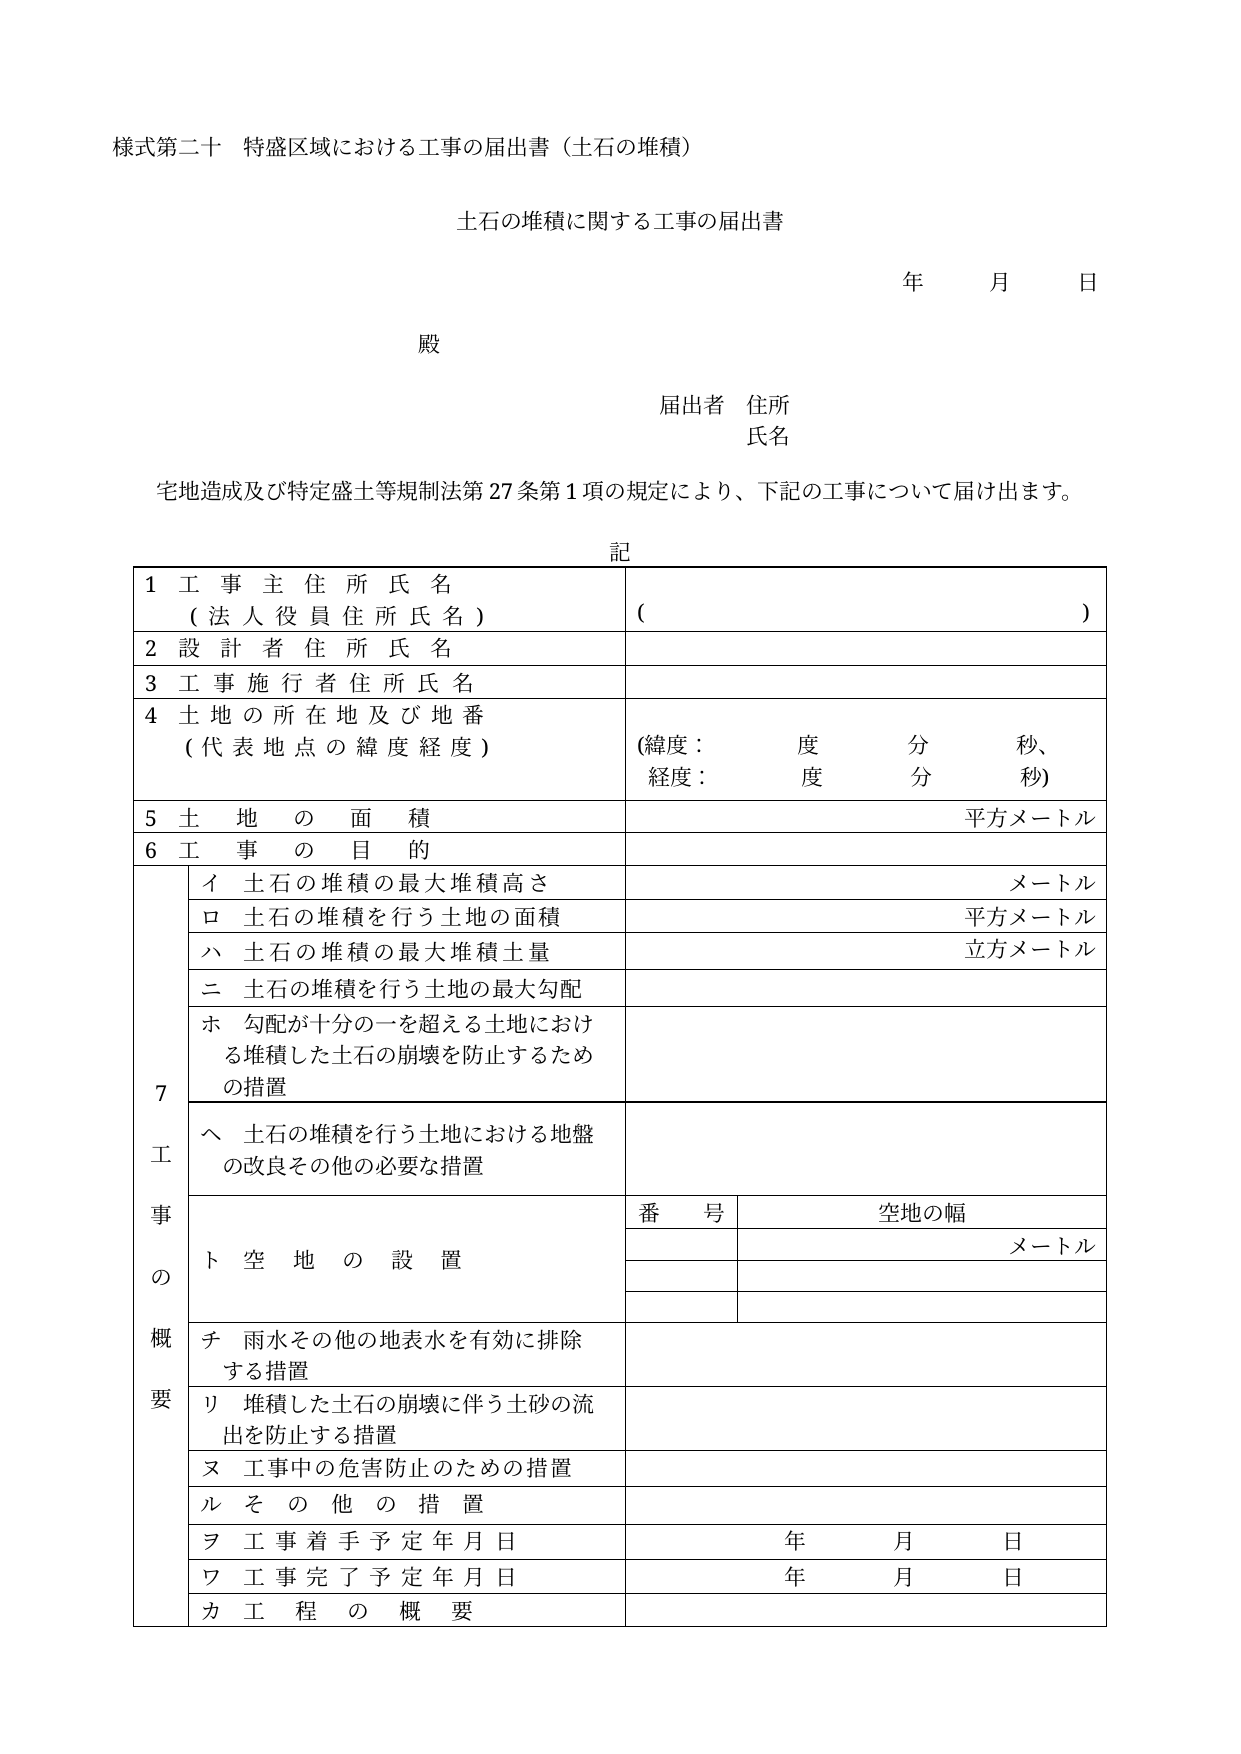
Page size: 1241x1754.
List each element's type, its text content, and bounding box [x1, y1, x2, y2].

text 殿 [112, 327, 1128, 358]
table_cell 年 月 日 [626, 1525, 1106, 1559]
table_cell 平方メートル [626, 801, 1106, 832]
text 届出者 住所 [112, 388, 1128, 419]
table_cell ホ 勾配が十分の一を超える土地における堆積した土石の崩壊を防止するための措置 [189, 1007, 625, 1101]
table_cell 4 土地の所在地及び地番 (代表地点の緯度経度) [134, 699, 625, 800]
text 宅地造成及び特定盛土等規制法第27条第1項の規定により、下記の工事について届け出ます。 [112, 476, 1128, 505]
table_cell メートル [738, 1229, 1106, 1260]
table_cell ル その他の措置 [189, 1487, 625, 1523]
subtitle 様式第二十 特盛区域における工事の届出書（土石の堆積） [112, 131, 1128, 162]
table_cell [626, 1007, 1106, 1101]
table_cell ト 空地の設置 [189, 1196, 625, 1322]
table_cell [738, 1261, 1106, 1291]
table_cell [738, 1292, 1106, 1322]
table_cell リ 堆積した土石の崩壊に伴う土砂の流出を防止する措置 [189, 1387, 625, 1450]
table_cell [626, 1487, 1106, 1523]
table_cell 立方メートル [626, 933, 1106, 969]
table_cell (緯度： 度 分 秒、 経度： 度 分 秒) [626, 699, 1106, 800]
table_cell 5 土地の面積 [134, 801, 625, 832]
text 土石の堆積に関する工事の届出書 [112, 204, 1128, 236]
table_cell [626, 833, 1106, 865]
table_cell [626, 1594, 1106, 1626]
table_cell ヘ 土石の堆積を行う土地における地盤の改良その他の必要な措置 [189, 1103, 625, 1195]
table_cell ニ 土石の堆積を行う土地の最大勾配 [189, 970, 625, 1006]
table_cell イ 土石の堆積の最大堆積高さ [189, 866, 625, 899]
table_cell ワ 工事完了予定年月日 [189, 1560, 625, 1593]
table_cell ヌ 工事中の危害防止のための措置 [189, 1451, 625, 1486]
table_cell [626, 1323, 1106, 1386]
table_cell ヲ 工事着手予定年月日 [189, 1525, 625, 1559]
table_cell [626, 1387, 1106, 1450]
table_cell [626, 666, 1106, 697]
table_cell ロ 土石の堆積を行う土地の面積 [189, 900, 625, 932]
table_cell チ 雨水その他の地表水を有効に排除 する措置 [189, 1323, 625, 1386]
table_cell [626, 632, 1106, 665]
table_cell 空地の幅 [738, 1196, 1106, 1228]
table_cell [626, 970, 1106, 1006]
text 記 [112, 535, 1128, 566]
table_cell ハ 土石の堆積の最大堆積土量 [189, 933, 625, 969]
table_cell 番 号 [626, 1196, 737, 1228]
table_cell 7 工 事 の 概 要 [134, 866, 188, 1626]
table_cell 3 工事施行者住所氏名 [134, 666, 625, 697]
table_cell [626, 1103, 1106, 1195]
table_cell [626, 1451, 1106, 1486]
table_cell 6 工事の目的 [134, 833, 625, 865]
table_cell [626, 1292, 737, 1322]
table_cell [626, 1229, 737, 1260]
table_header ( ) [626, 568, 1106, 631]
table_cell 年 月 日 [626, 1560, 1106, 1593]
table_cell 2 設計者住所氏名 [134, 632, 625, 665]
table_header 1 工事主住所氏名 (法人役員住所氏名) [134, 568, 625, 631]
table_cell 平方メートル [626, 900, 1106, 932]
table_cell カ 工程の概要 [189, 1594, 625, 1626]
text 氏名 [112, 419, 1128, 451]
text 年 月 日 [112, 266, 1099, 297]
table_cell メートル [626, 866, 1106, 899]
table_cell [626, 1261, 737, 1291]
